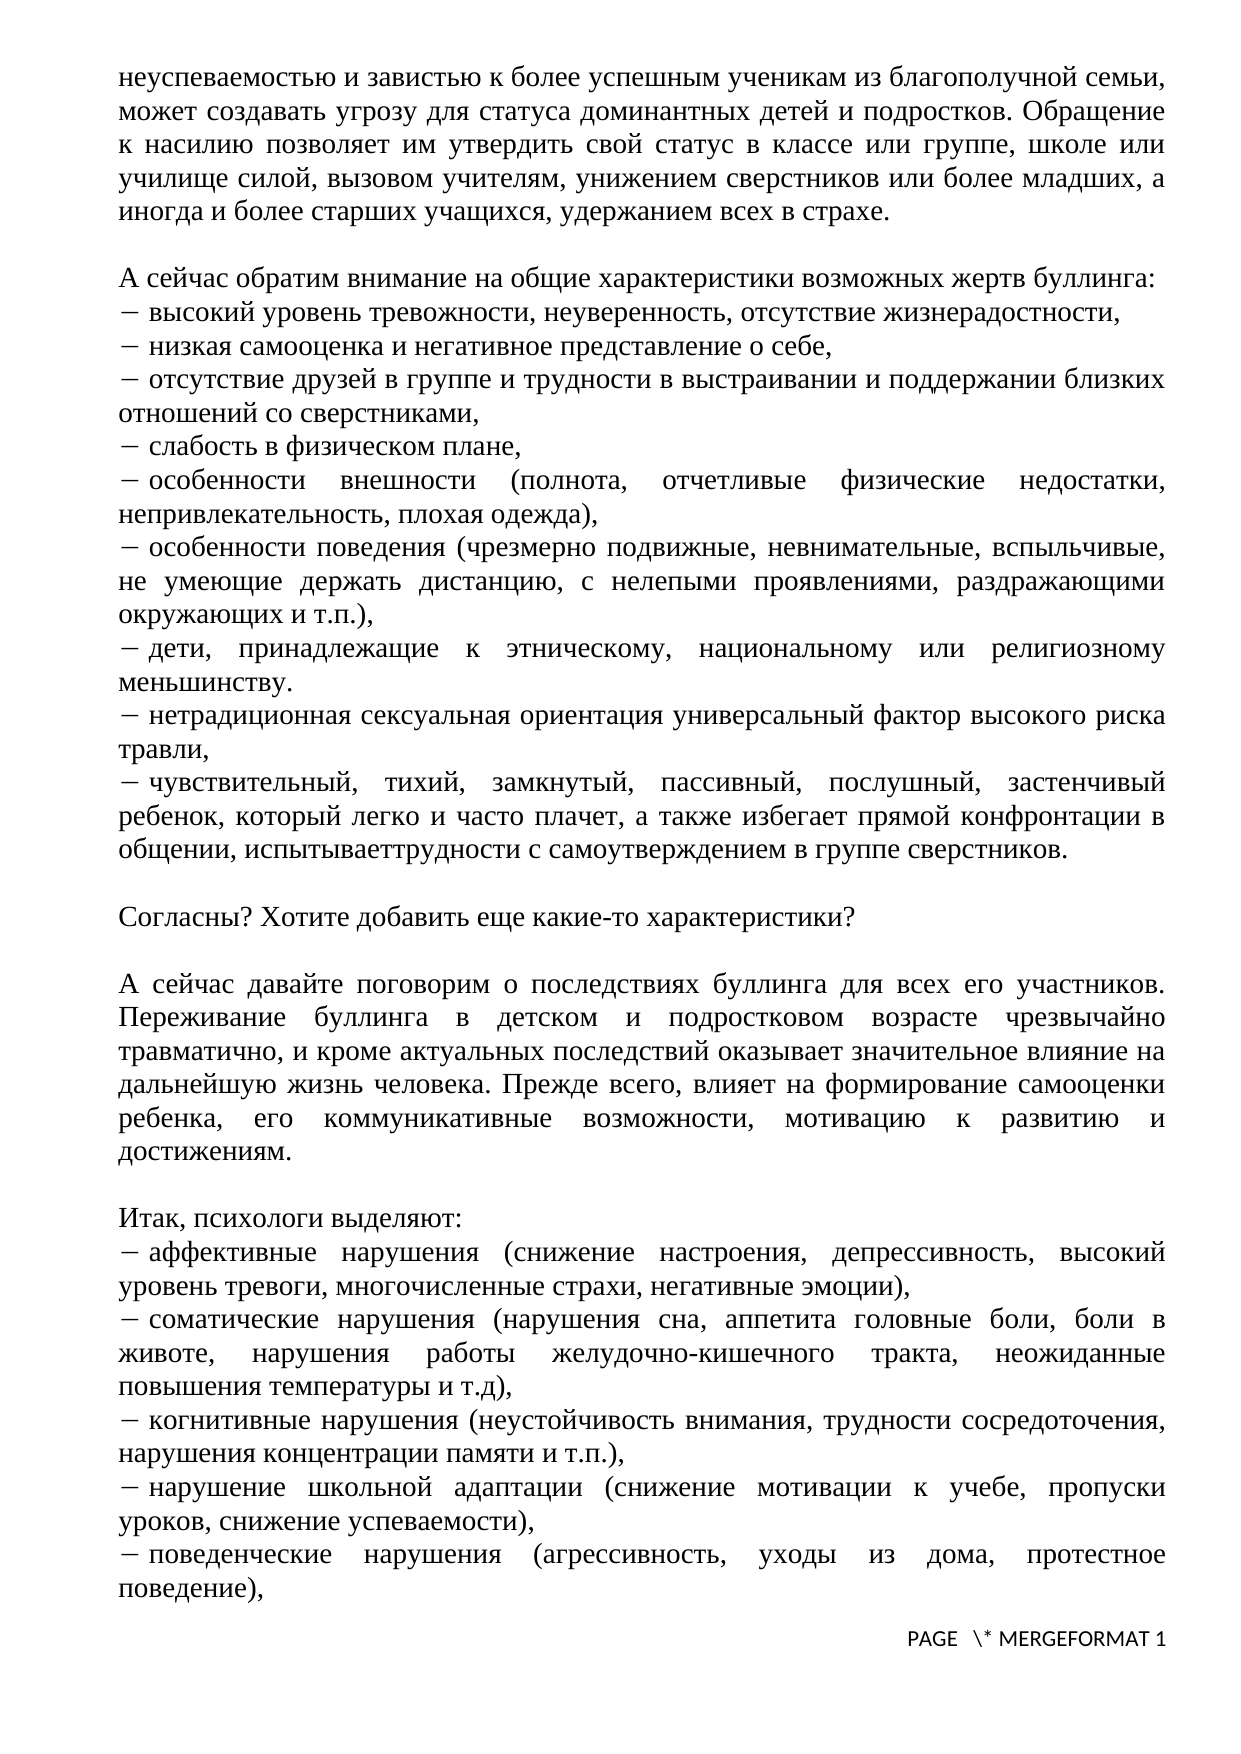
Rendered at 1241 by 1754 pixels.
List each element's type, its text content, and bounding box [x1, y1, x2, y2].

text Итак, психологи выделяют: [118, 1201, 1167, 1234]
text − когнитивные нарушения (неустойчивость внимания, трудности сосредоточения, нарушения концентрации памяти и т.п.), [118, 1402, 1167, 1469]
text − чувствительный, тихий, замкнутый, пассивный, послушный, застенчивый ребенок, который легко и часто плачет, а также избегает прямой конфронтации в общении, испытываеттрудности с самоутверждением в группе сверстников. [118, 764, 1167, 865]
text А сейчас обратим внимание на общие характеристики возможных жертв буллинга: [118, 260, 1167, 294]
text − поведенческие нарушения (агрессивность, уходы из дома, протестное поведение), [118, 1536, 1167, 1603]
text − аффективные нарушения (снижение настроения, депрессивность, высокий уровень тревоги, многочисленные страхи, негативные эмоции), [118, 1234, 1167, 1301]
text − нарушение школьной адаптации (снижение мотивации к учебе, пропуски уроков, снижение успеваемости), [118, 1469, 1167, 1536]
text − особенности внешности (полнота, отчетливые физические недостатки, непривлекательность, плохая одежда), [118, 462, 1167, 529]
text − дети, принадлежащие к этническому, национальному или религиозному меньшинству. [118, 630, 1167, 697]
text − слабость в физическом плане, [118, 428, 1167, 462]
text − отсутствие друзей в группе и трудности в выстраивании и поддержании близких отношений со сверстниками, [118, 361, 1167, 428]
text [118, 59, 1167, 227]
text − высокий уровень тревожности, неуверенность, отсутствие жизнерадостности, [118, 294, 1167, 328]
text − нетрадиционная сексуальная ориентация универсальный фактор высокого риска травли, [118, 697, 1167, 764]
text − особенности поведения (чрезмерно подвижные, невнимательные, вспыльчивые, не умеющие держать дистанцию, с нелепыми проявлениями, раздражающими окружающих и т.п.), [118, 529, 1167, 630]
text А сейчас давайте поговорим о последствиях буллинга для всех его участников. Переживание буллинга в детском и подростковом возрасте чрезвычайно травматично, и кроме актуальных последствий оказывает значительное влияние на дальнейшую жизнь человека. Прежде всего, влияет на формирование самооценки ребенка, его коммуникативные возможности, мотивацию к развитию и достижениям. [118, 966, 1167, 1167]
text − низкая самооценка и негативное представление о себе, [118, 328, 1167, 361]
text Согласны? Хотите добавить еще какие-то характеристики? [118, 899, 1167, 932]
text − соматические нарушения (нарушения сна, аппетита головные боли, боли в животе, нарушения работы желудочно-кишечного тракта, неожиданные повышения температуры и т.д), [118, 1301, 1167, 1402]
